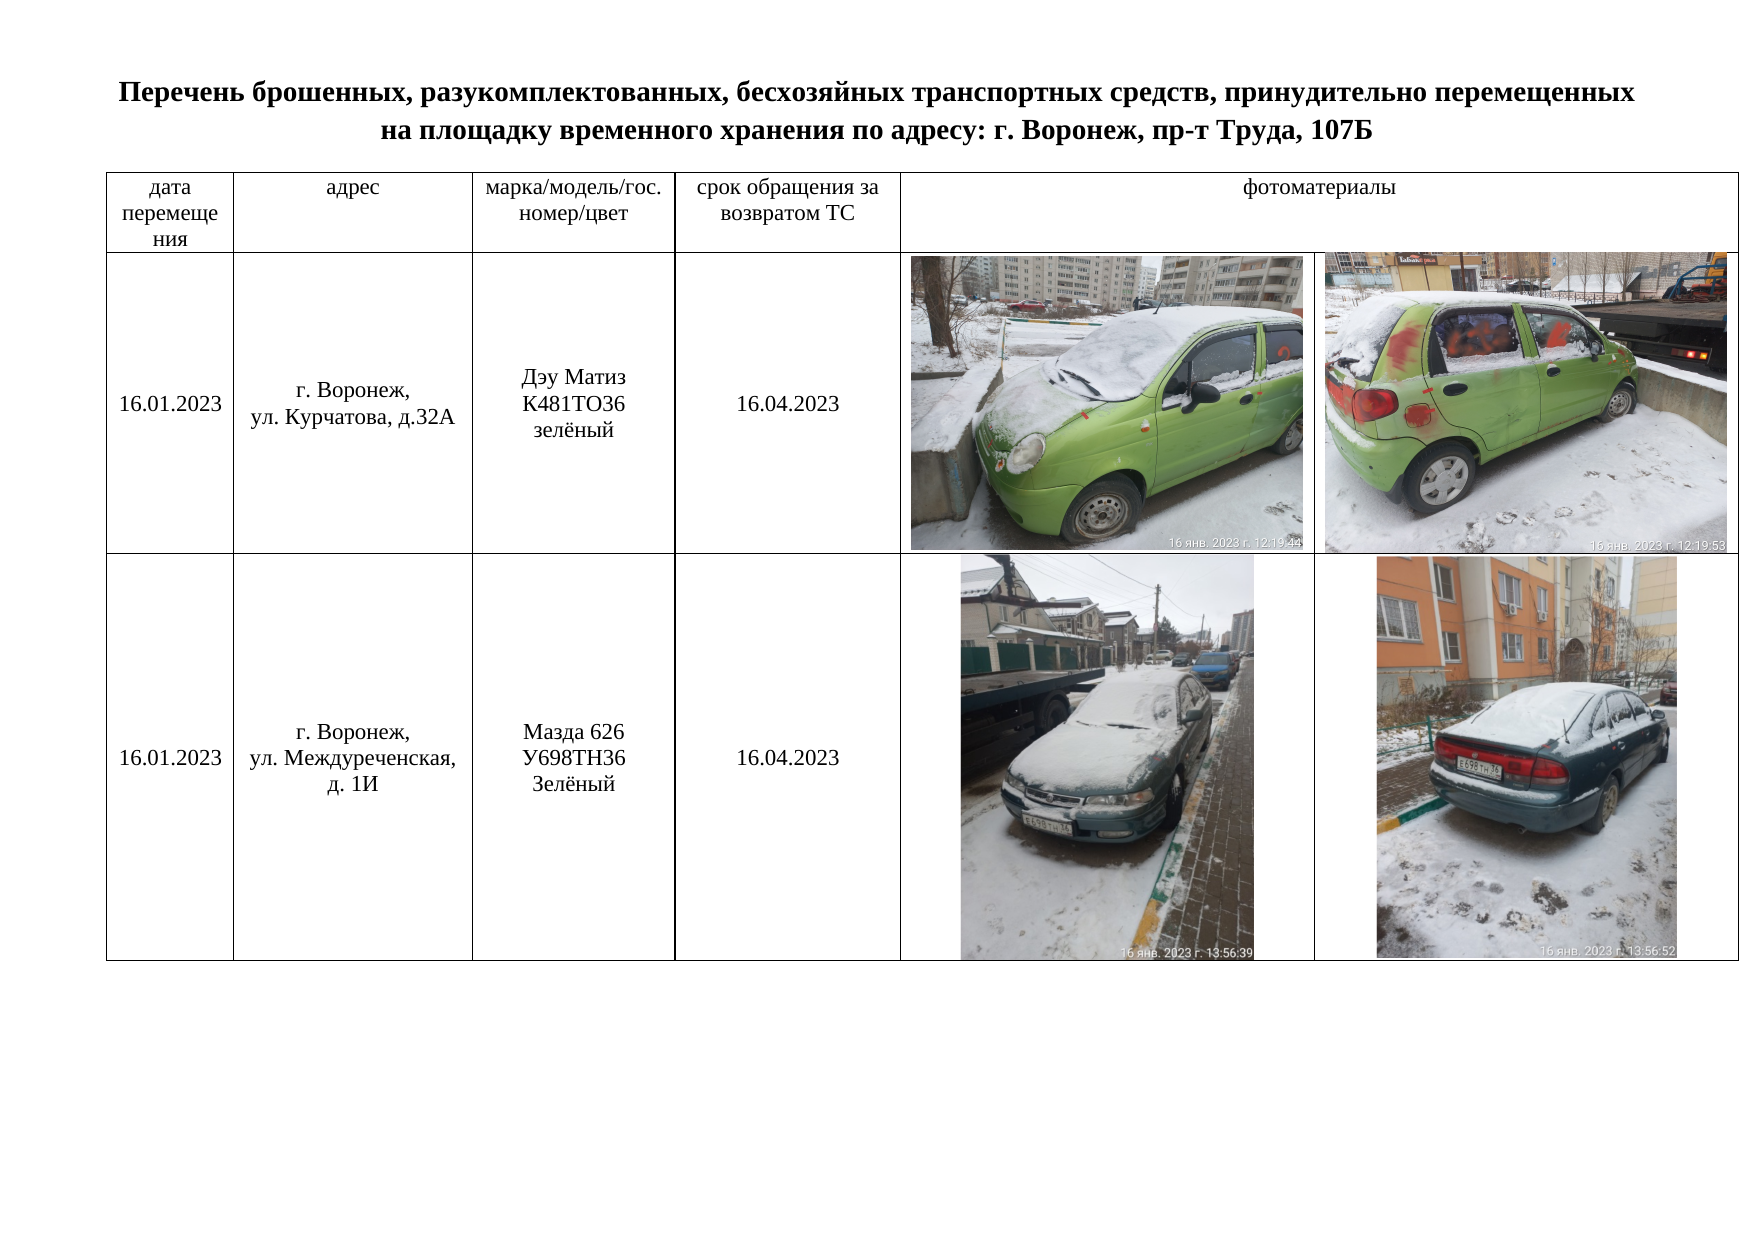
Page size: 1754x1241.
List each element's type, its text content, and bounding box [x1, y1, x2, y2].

table_header фотоматериалы [901, 173, 1738, 252]
table_cell 16.04.2023 [676, 253, 900, 553]
table_cell г. Воронеж, ул. Междуреченская, д. 1И [234, 554, 472, 960]
text Перечень брошенных, разукомплектованных, бесхозяйных транспортных средств, принудительно перемещенных на площадку временного хранения по адресу: г. Воронеж, пр-т Труда, 107Б [118, 74, 1636, 146]
table_cell [1315, 253, 1325, 553]
table_cell Дэу Матиз К481ТО36 зелёный [473, 253, 674, 553]
table_cell 16.01.2023 [107, 253, 233, 553]
picture [961, 555, 1254, 960]
picture [1325, 252, 1727, 553]
table_cell [1254, 554, 1314, 960]
table_cell Мазда 626 У698ТН36 Зелёный [473, 554, 674, 960]
table_cell [1315, 554, 1738, 960]
table_cell 16.04.2023 [676, 554, 900, 960]
table_cell 16.01.2023 [107, 554, 233, 960]
table_cell [1727, 253, 1738, 553]
table_cell г. Воронеж, ул. Курчатова, д.32А [234, 253, 472, 553]
table_cell [901, 253, 1314, 553]
picture [1377, 557, 1677, 958]
table_header срок обращения за возвратом ТС [676, 173, 900, 252]
picture [911, 256, 1303, 550]
table_header дата перемещения [107, 173, 233, 252]
table_header марка/модель/гос. номер/цвет [473, 173, 674, 252]
table_cell [901, 554, 960, 960]
table_header адрес [234, 173, 472, 252]
